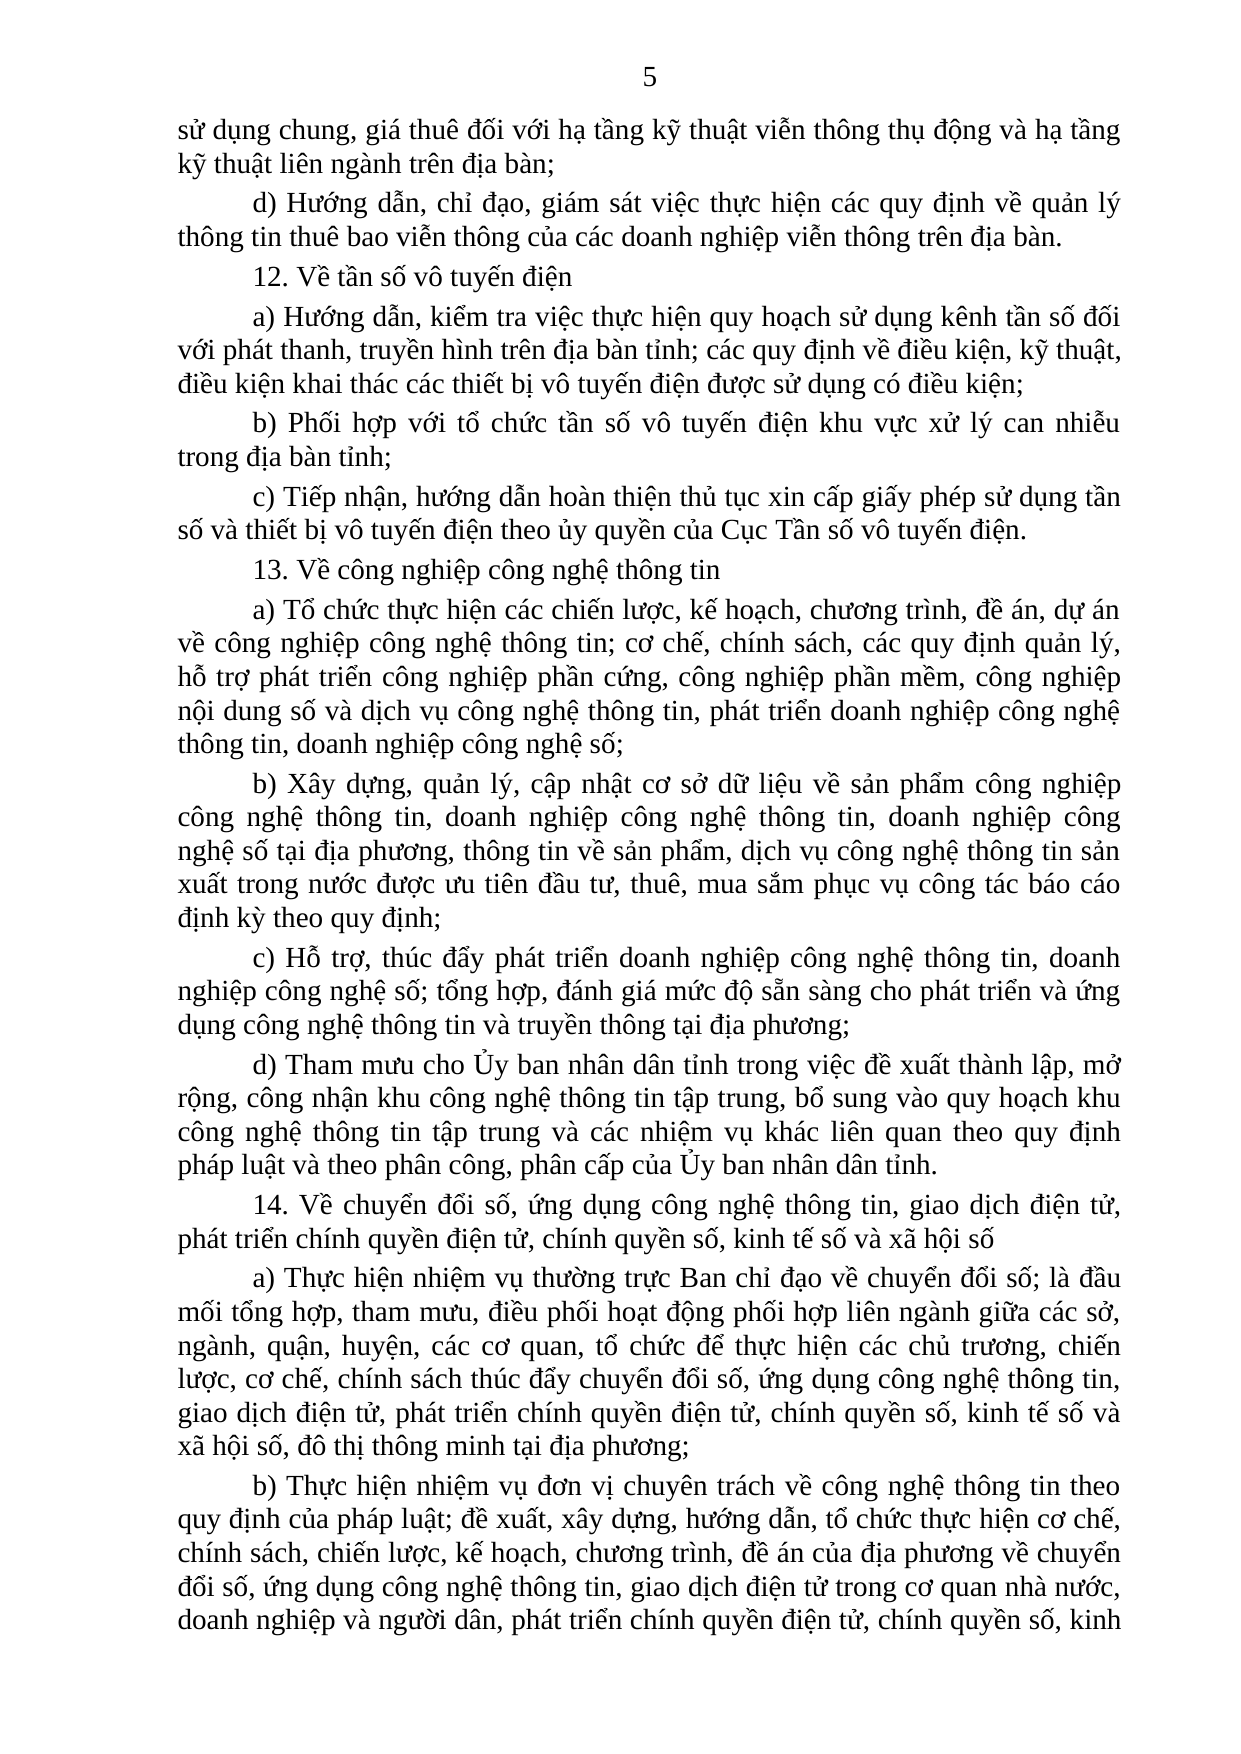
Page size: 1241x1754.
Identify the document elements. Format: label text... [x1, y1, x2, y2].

text 12. Về tần số vô tuyến điện [177, 259, 1122, 292]
text b) Xây dựng, quản lý, cập nhật cơ sở dữ liệu về sản phẩm công nghiệp công nghệ thông tin, doanh nghiệp công nghệ thông tin, doanh nghiệp công nghệ số tại địa phương, thông tin về sản phẩm, dịch vụ công nghệ thông tin sản xuất trong nước được ưu tiên đầu tư, thuê, mua sắm phục vụ công tác báo cáo định kỳ theo quy định; [177, 766, 1122, 934]
text d) Hướng dẫn, chỉ đạo, giám sát việc thực hiện các quy định về quản lý thông tin thuê bao viễn thông của các doanh nghiệp viễn thông trên địa bàn. [177, 186, 1122, 253]
text d) Tham mưu cho Ủy ban nhân dân tỉnh trong việc đề xuất thành lập, mở rộng, công nhận khu công nghệ thông tin tập trung, bổ sung vào quy hoạch khu công nghệ thông tin tập trung và các nhiệm vụ khác liên quan theo quy định pháp luật và theo phân công, phân cấp của Ủy ban nhân dân tỉnh. [177, 1047, 1122, 1181]
text c) Hỗ trợ, thúc đẩy phát triển doanh nghiệp công nghệ thông tin, doanh nghiệp công nghệ số; tổng hợp, đánh giá mức độ sẵn sàng cho phát triển và ứng dụng công nghệ thông tin và truyền thông tại địa phương; [177, 940, 1122, 1041]
text c) Tiếp nhận, hướng dẫn hoàn thiện thủ tục xin cấp giấy phép sử dụng tần số và thiết bị vô tuyến điện theo ủy quyền của Cục Tần số vô tuyến điện. [177, 479, 1122, 546]
text a) Thực hiện nhiệm vụ thường trực Ban chỉ đạo về chuyển đổi số; là đầu mối tổng hợp, tham mưu, điều phối hoạt động phối hợp liên ngành giữa các sở, ngành, quận, huyện, các cơ quan, tổ chức để thực hiện các chủ trương, chiến lược, cơ chế, chính sách thúc đẩy chuyển đổi số, ứng dụng công nghệ thông tin, giao dịch điện tử, phát triển chính quyền điện tử, chính quyền số, kinh tế số và xã hội số, đô thị thông minh tại địa phương; [177, 1261, 1122, 1462]
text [177, 112, 1122, 179]
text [177, 1468, 1122, 1636]
text a) Hướng dẫn, kiểm tra việc thực hiện quy hoạch sử dụng kênh tần số đối với phát thanh, truyền hình trên địa bàn tỉnh; các quy định về điều kiện, kỹ thuật, điều kiện khai thác các thiết bị vô tuyến điện được sử dụng có điều kiện; [177, 299, 1122, 399]
text a) Tổ chức thực hiện các chiến lược, kế hoạch, chương trình, đề án, dự án về công nghiệp công nghệ thông tin; cơ chế, chính sách, các quy định quản lý, hỗ trợ phát triển công nghiệp phần cứng, công nghiệp phần mềm, công nghiệp nội dung số và dịch vụ công nghệ thông tin, phát triển doanh nghiệp công nghệ thông tin, doanh nghiệp công nghệ số; [177, 592, 1122, 760]
text 13. Về công nghiệp công nghệ thông tin [177, 552, 1122, 586]
text b) Phối hợp với tổ chức tần số vô tuyến điện khu vực xử lý can nhiễu trong địa bàn tỉnh; [177, 406, 1122, 473]
text 14. Về chuyển đổi số, ứng dụng công nghệ thông tin, giao dịch điện tử, phát triển chính quyền điện tử, chính quyền số, kinh tế số và xã hội số [177, 1187, 1122, 1254]
